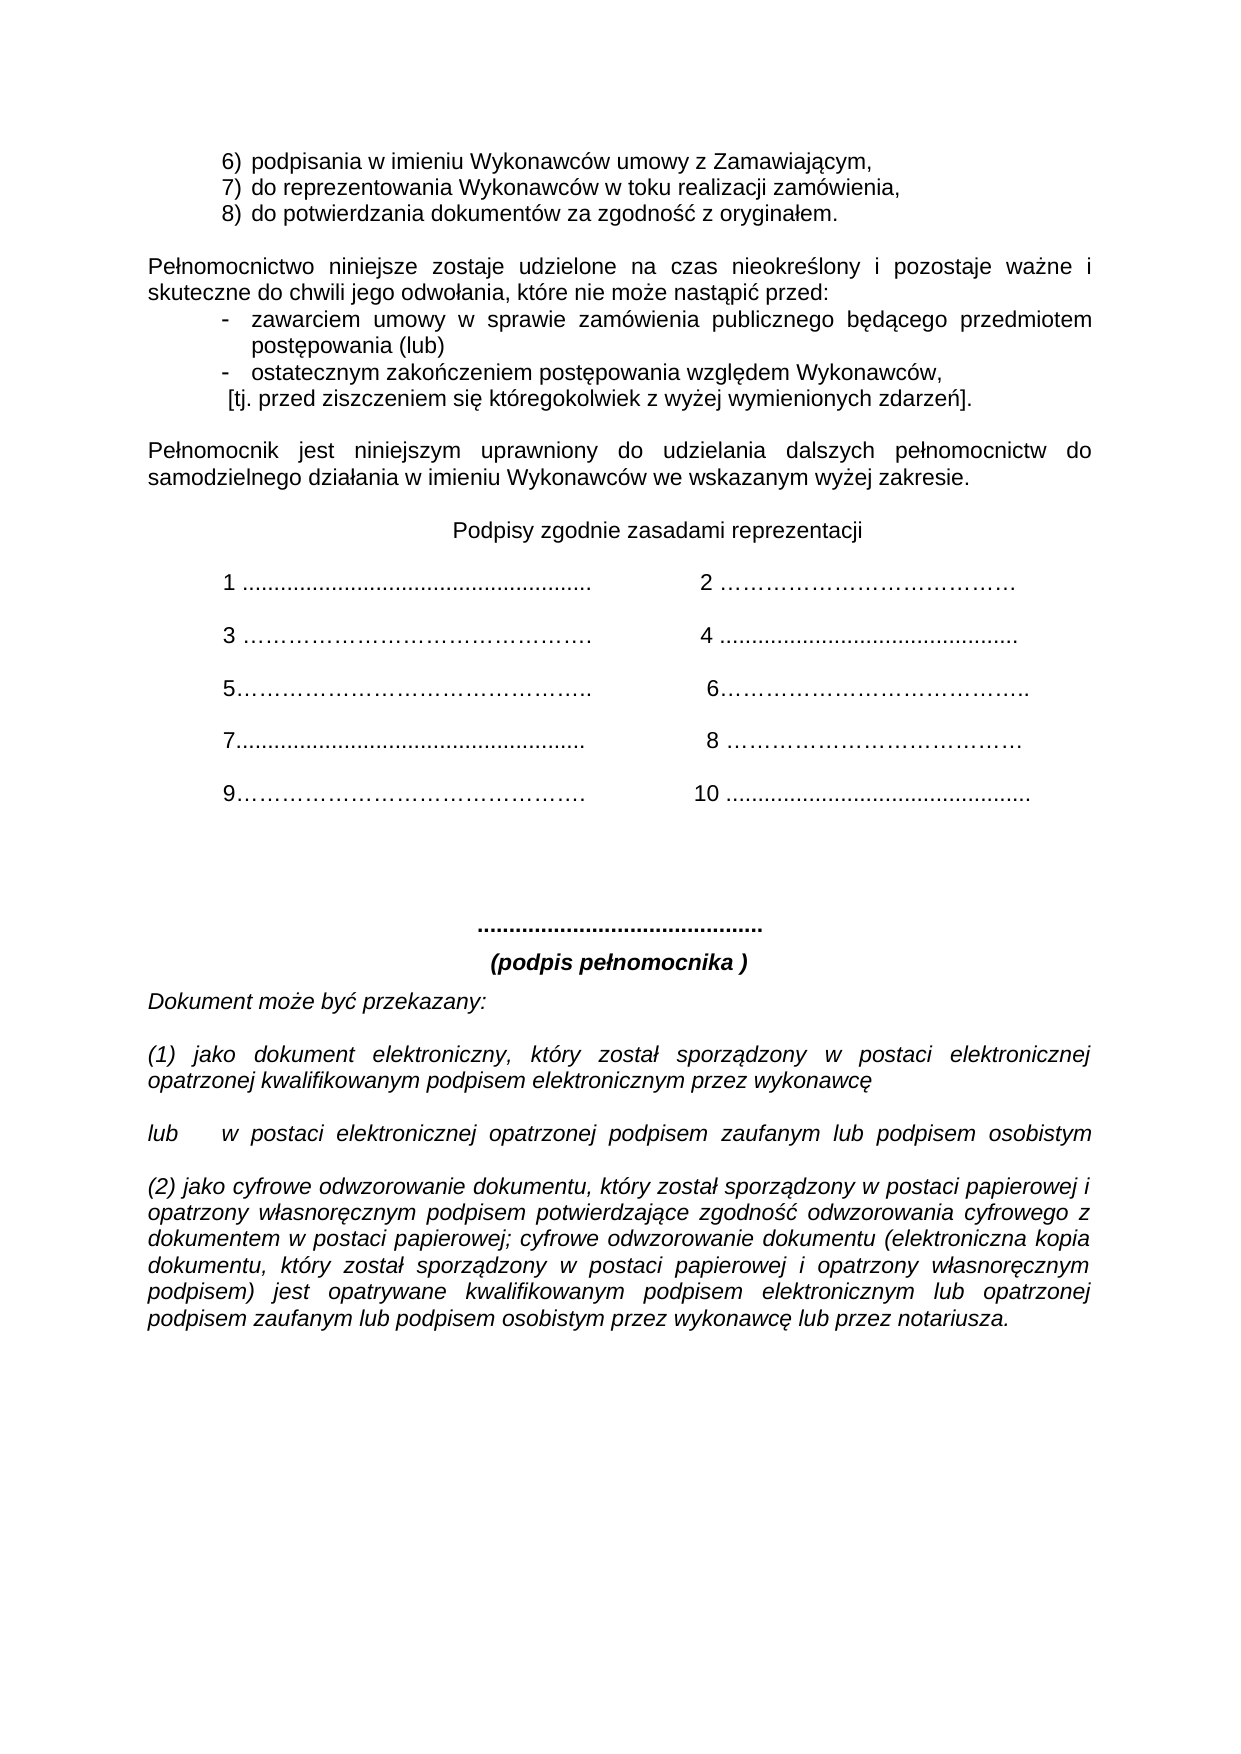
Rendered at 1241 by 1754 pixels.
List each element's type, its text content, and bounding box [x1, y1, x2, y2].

text ............................................. [148, 911, 1093, 937]
list zawarciem umowy w sprawie zamówienia publicznego będącego przedmiotem postępowania (lub) [221, 306, 1093, 358]
text (podpis pełnomocnika ) [148, 949, 1093, 976]
list ostatecznym zakończeniem postępowania względem Wykonawców, [221, 358, 1093, 385]
text Pełnomocnik jest niniejszym uprawniony do udzielania dalszych pełnomocnictw do samodzielnego działania w imieniu Wykonawców we wskazanym wyżej zakresie. [148, 437, 1093, 490]
text [tj. przed ziszczeniem się któregokolwiek z wyżej wymienionych zdarzeń]. [221, 385, 1093, 411]
list do reprezentowania Wykonawców w toku realizacji zamówienia, [221, 174, 1093, 200]
text 3 ………………………………………. 4 ............................................... [223, 622, 1093, 648]
list podpisania w imieniu Wykonawców umowy z Zamawiającym, [221, 148, 1093, 174]
text 7....................................................... 8 ………………………………… 9………………………………………. 10 ................................................ [223, 727, 1093, 806]
text Pełnomocnictwo niniejsze zostaje udzielone na czas nieokreślony i pozostaje ważne i skuteczne do chwili jego odwołania, które nie może nastąpić przed: [148, 253, 1093, 306]
text 5……………………………………….. 6………………………………….. [223, 675, 1093, 701]
text 1 ....................................................... 2 ………………………………… [223, 569, 1093, 596]
list do potwierdzania dokumentów za zgodność z oryginałem. [221, 200, 1093, 227]
text Podpisy zgodnie zasadami reprezentacji [223, 517, 1093, 543]
text Dokument może być przekazany: (1) jako dokument elektroniczny, który został sporządzony w postaci elektronicznej opatrzonej kwalifikowanym podpisem elektronicznym przez wykonawcę lub w postaci elektronicznej opatrzonej podpisem zaufanym lub podpisem osobistym (2) jako cyfrowe odwzorowanie dokumentu, który został sporządzony w postaci papierowej i opatrzony własnoręcznym podpisem potwierdzające zgodność odwzorowania cyfrowego z dokumentem w postaci papierowej; cyfrowe odwzorowanie dokumentu (elektroniczna kopia dokumentu, który został sporządzony w postaci papierowej i opatrzony własnoręcznym podpisem) jest opatrywane kwalifikowanym podpisem elektronicznym lub opatrzonej podpisem zaufanym lub podpisem osobistym przez wykonawcę lub przez notariusza. [148, 988, 1093, 1331]
